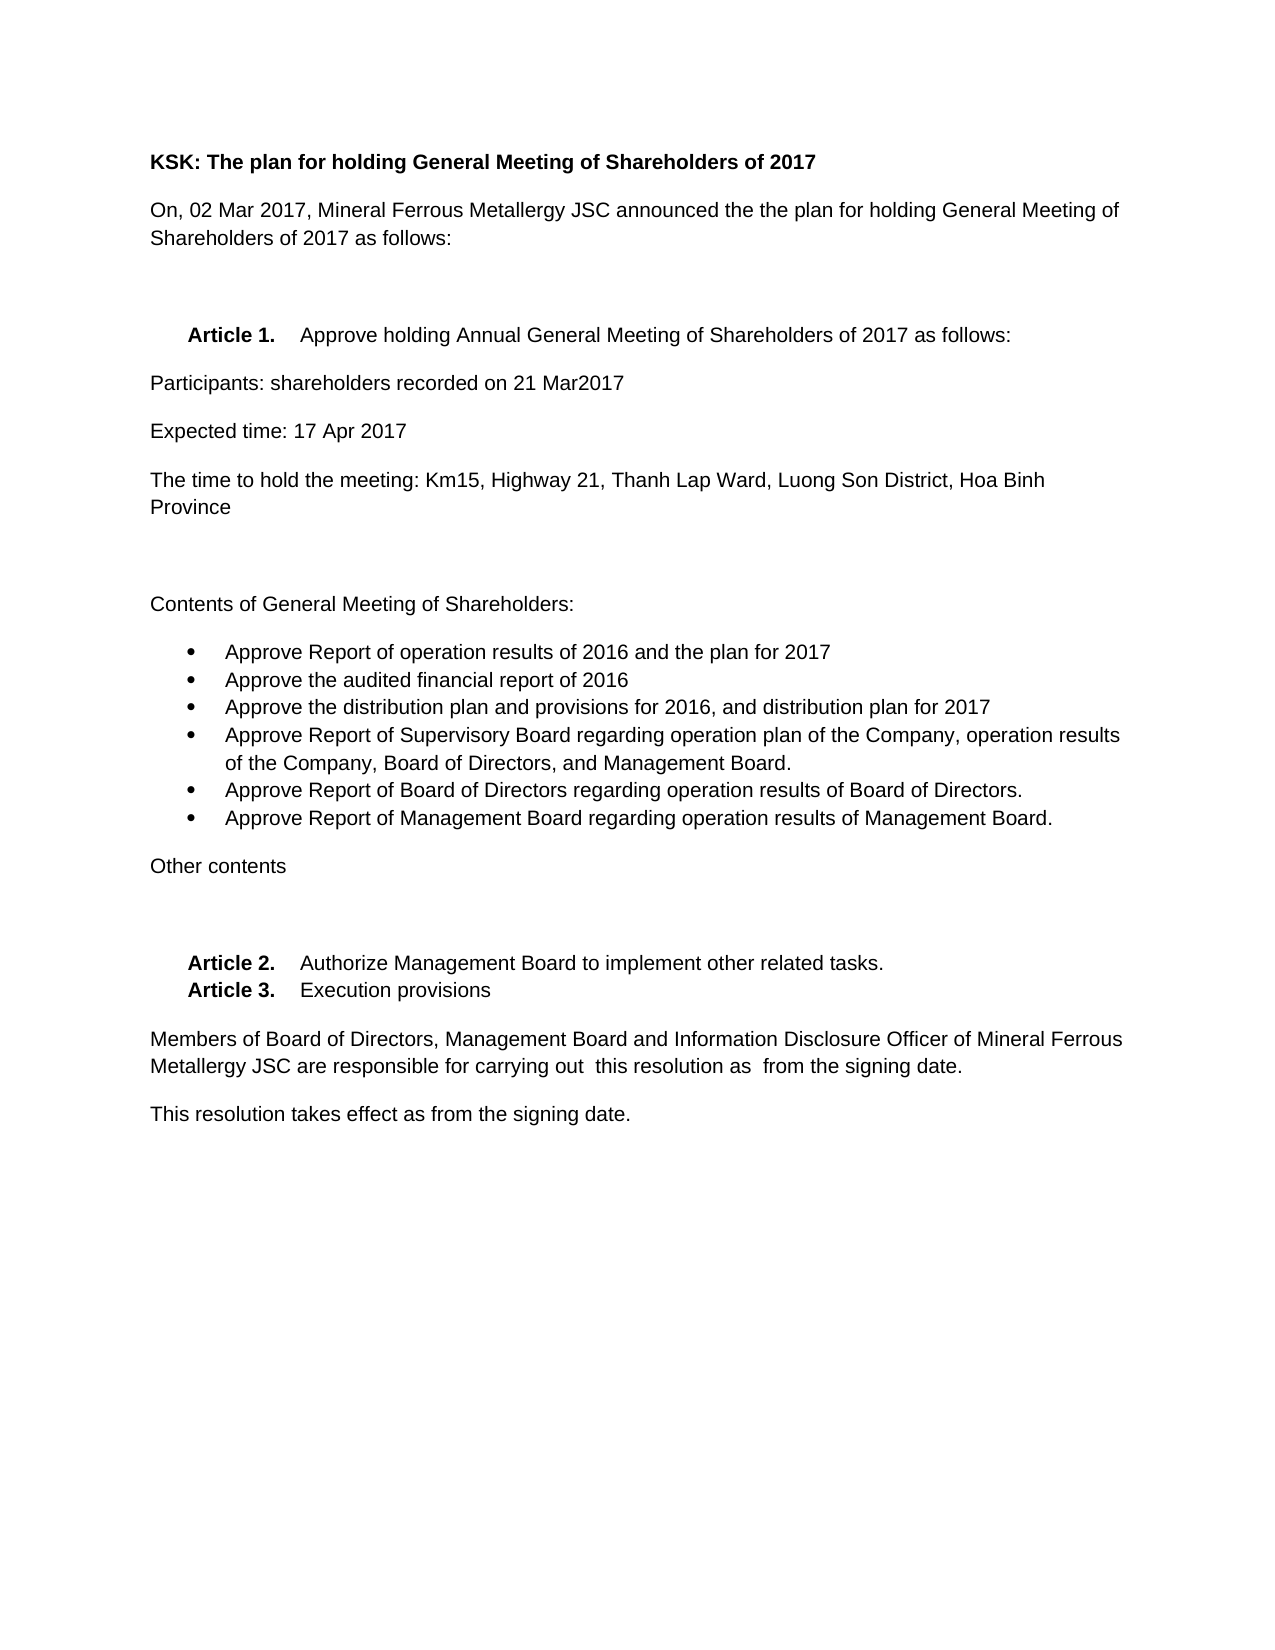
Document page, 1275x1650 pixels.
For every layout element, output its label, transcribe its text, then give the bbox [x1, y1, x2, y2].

text KSK: The plan for holding General Meeting of Shareholders of 2017 [150, 150, 1125, 174]
text Expected time: 17 Apr 2017 [150, 419, 1125, 443]
text The time to hold the meeting: Km15, Highway 21, Thanh Lap Ward, Luong Son District, Hoa Binh Province [150, 467, 1125, 519]
list Authorize Management Board to implement other related tasks. [187, 951, 1125, 974]
text Members of Board of Directors, Management Board and Information Disclosure Officer of Mineral Ferrous Metallergy JSC are responsible for carrying out this resolution as from the signing date. [150, 1026, 1125, 1078]
text On, 02 Mar 2017, Mineral Ferrous Metallergy JSC announced the the plan for holding General Meeting of Shareholders of 2017 as follows: [150, 198, 1125, 250]
list Approve Report of Supervisory Board regarding operation plan of the Company, operation results of the Company, Board of Directors, and Management Board. [187, 723, 1125, 774]
text This resolution takes effect as from the signing date. [150, 1102, 1125, 1126]
list Approve Report of Management Board regarding operation results of Management Board. [187, 806, 1125, 829]
list Approve holding Annual General Meeting of Shareholders of 2017 as follows: [187, 322, 1125, 346]
list Execution provisions [187, 978, 1125, 1002]
list Approve Report of operation results of 2016 and the plan for 2017 [187, 640, 1125, 664]
text Contents of General Meeting of Shareholders: [150, 592, 1125, 616]
list Approve Report of Board of Directors regarding operation results of Board of Directors. [187, 778, 1125, 802]
list Approve the audited financial report of 2016 [187, 668, 1125, 692]
list Approve the distribution plan and provisions for 2016, and distribution plan for 2017 [187, 695, 1125, 719]
text Other contents [150, 854, 1125, 878]
text Participants: shareholders recorded on 21 Mar2017 [150, 371, 1125, 395]
